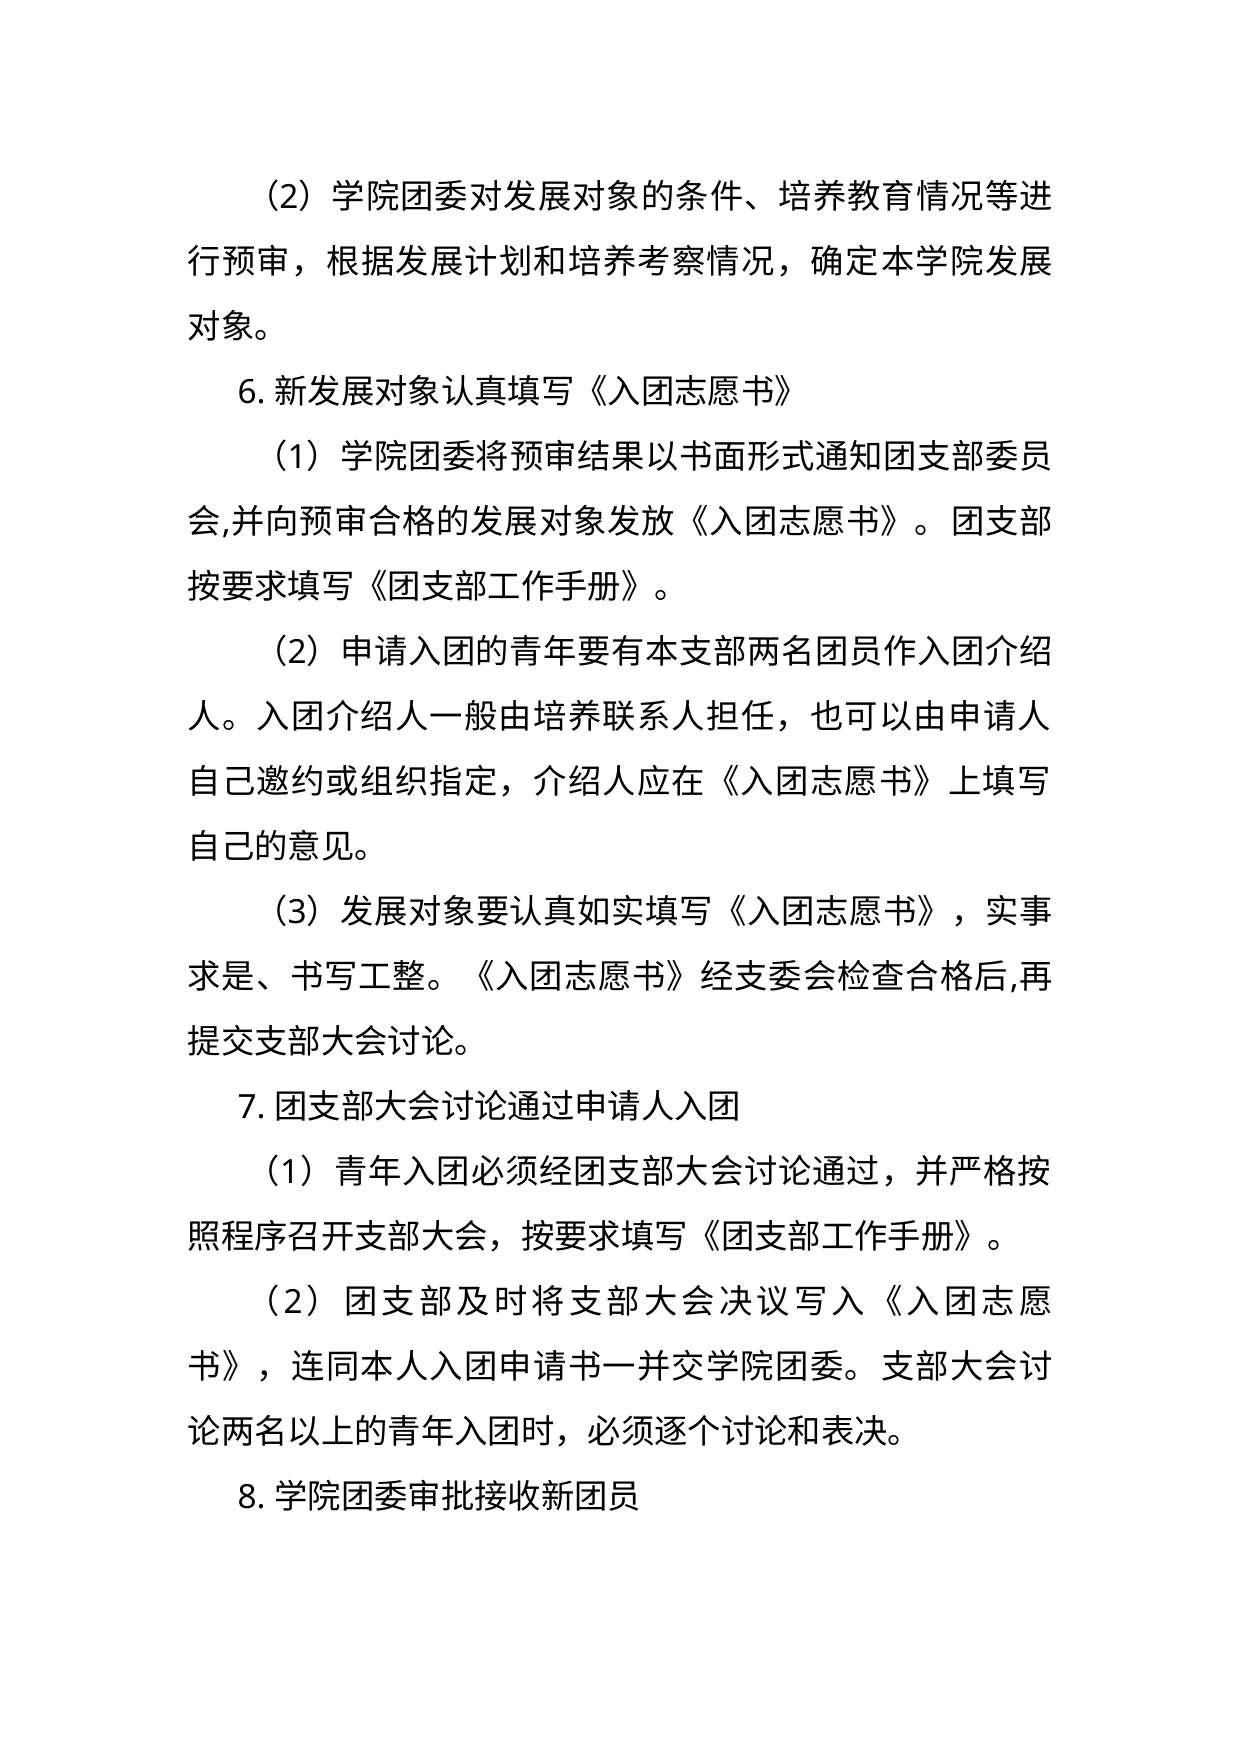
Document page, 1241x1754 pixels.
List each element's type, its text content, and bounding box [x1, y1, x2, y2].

list 学院团委对发展对象的条件、培养教育情况等进行预审，根据发展计划和培养考察情况，确定本学院发展对象。 [187, 162, 1053, 357]
list 发展对象要认真如实填写《入团志愿书》，实事求是、书写工整。《入团志愿书》经支委会检查合格后,再提交支部大会讨论。 [187, 877, 1053, 1072]
text （2）团支部及时将支部大会决议写入《入团志愿书》，连同本人入团申请书一并交学院团委。支部大会讨论两名以上的青年入团时，必须逐个讨论和表决。 [187, 1267, 1053, 1462]
list 申请入团的青年要有本支部两名团员作入团介绍人。入团介绍人一般由培养联系人担任，也可以由申请人自己邀约或组织指定，介绍人应在《入团志愿书》上填写自己的意见。 [187, 617, 1053, 877]
list 学院团委审批接收新团员 [187, 1462, 1053, 1527]
list 团支部大会讨论通过申请人入团 [187, 1072, 1053, 1137]
list 学院团委将预审结果以书面形式通知团支部委员会,并向预审合格的发展对象发放《入团志愿书》。团支部按要求填写《团支部工作手册》。 [187, 422, 1053, 617]
list 新发展对象认真填写《入团志愿书》 [187, 357, 1053, 422]
text （1）青年入团必须经团支部大会讨论通过，并严格按照程序召开支部大会，按要求填写《团支部工作手册》。 [187, 1137, 1053, 1267]
